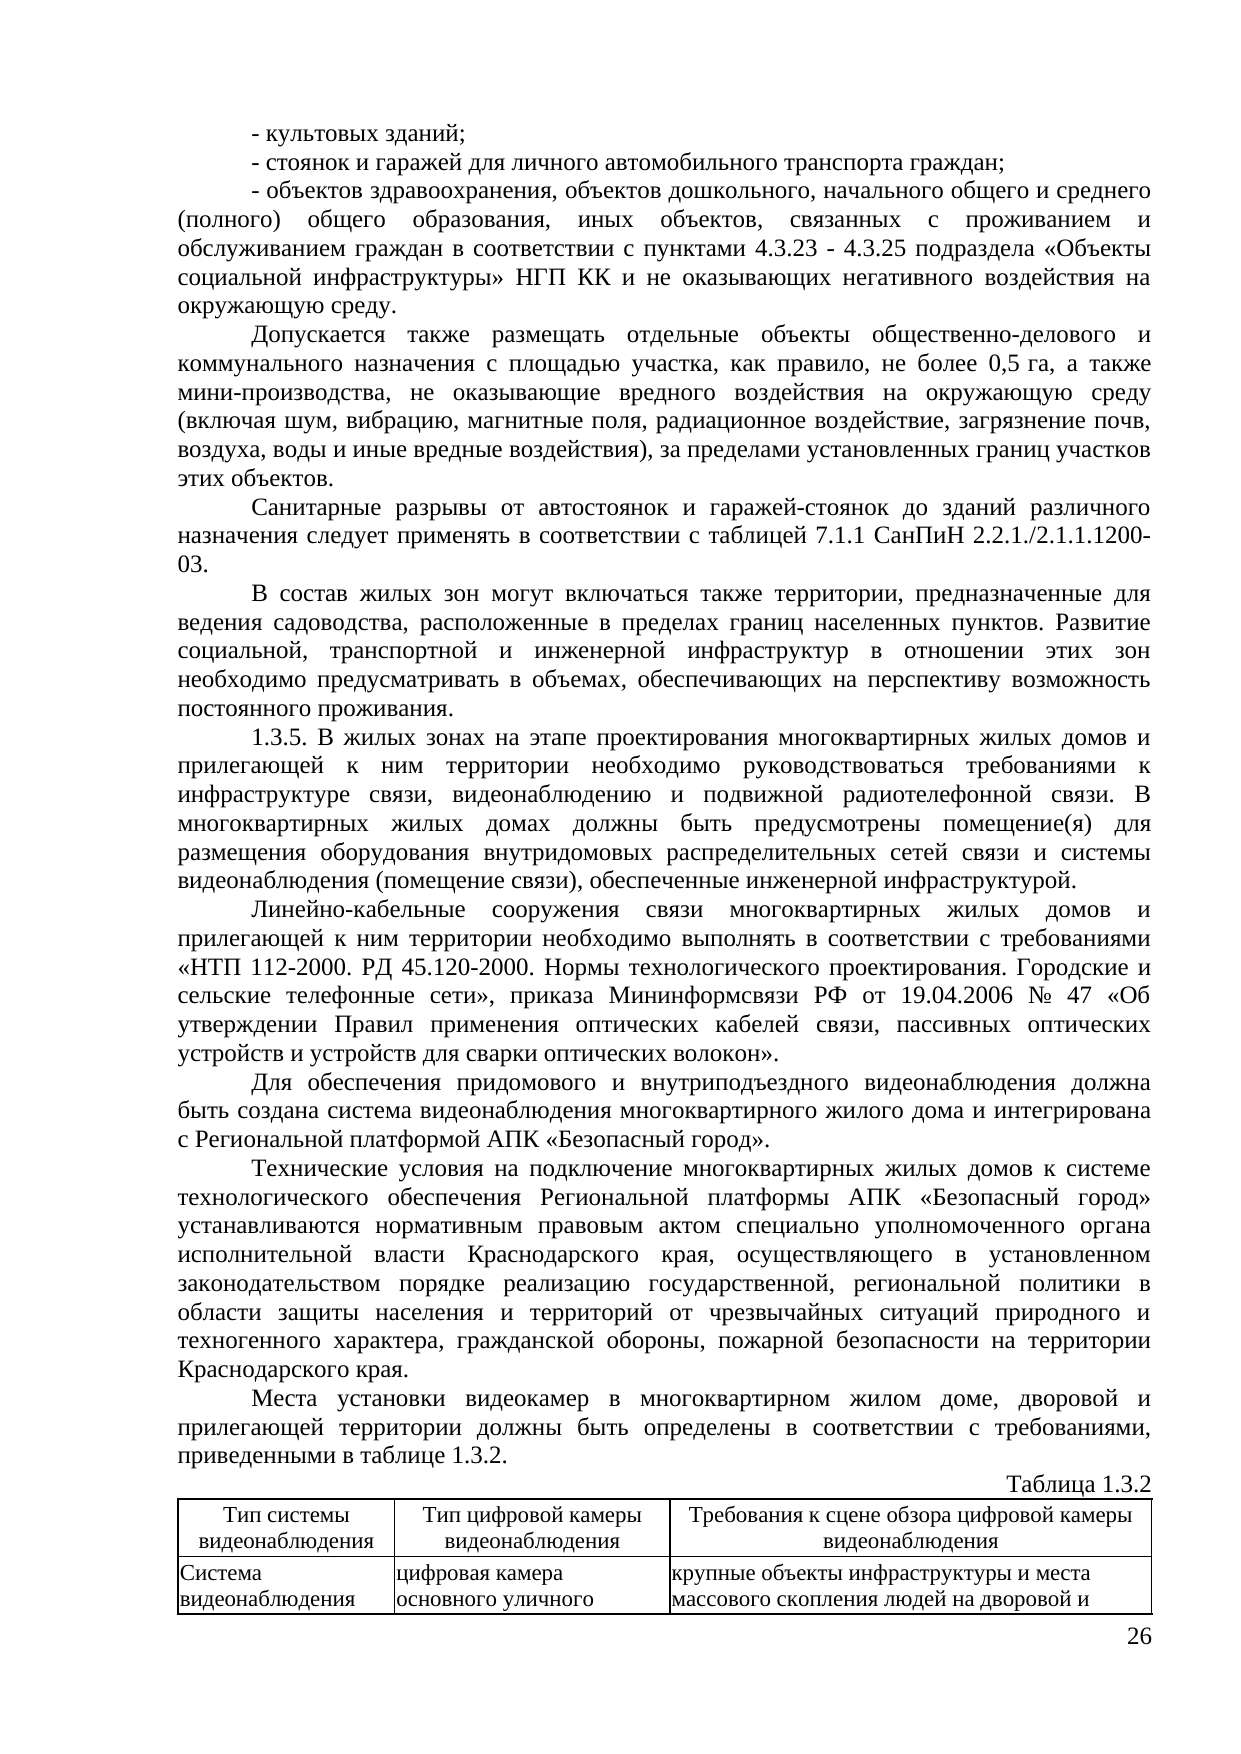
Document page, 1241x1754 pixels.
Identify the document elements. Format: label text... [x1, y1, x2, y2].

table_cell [395, 1557, 669, 1613]
table_header Тип системы видеонаблюдения [179, 1500, 394, 1556]
text Места установки видеокамер в многоквартирном жилом доме, дворовой и прилегающей территории должны быть определены в соответствии с требованиями, приведенными в таблице 1.3.2. [177, 1383, 1152, 1469]
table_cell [179, 1557, 394, 1613]
text Таблица 1.3.2 [177, 1469, 1152, 1498]
text В состав жилых зон могут включаться также территории, предназначенные для ведения садоводства, расположенные в пределах границ населенных пунктов. Развитие социальной, транспортной и инженерной инфраструктур в отношении этих зон необходимо предусматривать в объемах, обеспечивающих на перспективу возможность постоянного проживания. [177, 578, 1152, 722]
text - объектов здравоохранения, объектов дошкольного, начального общего и среднего (полного) общего образования, иных объектов, связанных с проживанием и обслуживанием граждан в соответствии с пунктами 4.3.23 - 4.3.25 подраздела «Объекты социальной инфраструктуры» НГП КК и не оказывающих негативного воздействия на окружающую среду. [177, 176, 1152, 319]
text - культовых зданий; [177, 118, 1152, 147]
text 1.3.5. В жилых зонах на этапе проектирования многоквартирных жилых домов и прилегающей к ним территории необходимо руководствоваться требованиями к инфраструктуре связи, видеонаблюдению и подвижной радиотелефонной связи. В многоквартирных жилых домах должны быть предусмотрены помещение(я) для размещения оборудования внутридомовых распределительных сетей связи и системы видеонаблюдения (помещение связи), обеспеченные инженерной инфраструктурой. [177, 722, 1152, 894]
text Допускается также размещать отдельные объекты общественно-делового и коммунального назначения с площадью участка, как правило, не более 0,5 га, а также мини-производства, не оказывающие вредного воздействия на окружающую среду (включая шум, вибрацию, магнитные поля, радиационное воздействие, загрязнение почв, воздуха, воды и иные вредные воздействия), за пределами установленных границ участков этих объектов. [177, 319, 1152, 492]
table_header Требования к сцене обзора цифровой камеры видеонаблюдения [671, 1500, 1151, 1556]
text Санитарные разрывы от автостоянок и гаражей-стоянок до зданий различного назначения следует применять в соответствии с таблицей 7.1.1 СанПиН 2.2.1./2.1.1.1200-03. [177, 492, 1152, 578]
table_header Тип цифровой камеры видеонаблюдения [395, 1500, 669, 1556]
text - стоянок и гаражей для личного автомобильного транспорта граждан; [177, 147, 1152, 176]
text Для обеспечения придомового и внутриподъездного видеонаблюдения должна быть создана система видеонаблюдения многоквартирного жилого дома и интегрирована с Региональной платформой АПК «Безопасный город». [177, 1067, 1152, 1153]
text Технические условия на подключение многоквартирных жилых домов к системе технологического обеспечения Региональной платформы АПК «Безопасный город» устанавливаются нормативным правовым актом специально уполномоченного органа исполнительной власти Краснодарского края, осуществляющего в установленном законодательством порядке реализацию государственной, региональной политики в области защиты населения и территорий от чрезвычайных ситуаций природного и техногенного характера, гражданской обороны, пожарной безопасности на территории Краснодарского края. [177, 1153, 1152, 1383]
text Линейно-кабельные сооружения связи многоквартирных жилых домов и прилегающей к ним территории необходимо выполнять в соответствии с требованиями «НТП 112-2000. РД 45.120-2000. Нормы технологического проектирования. Городские и сельские телефонные сети», приказа Мининформсвязи РФ от 19.04.2006 № 47 «Об утверждении Правил применения оптических кабелей связи, пассивных оптических устройств и устройств для сварки оптических волокон». [177, 894, 1152, 1067]
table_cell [671, 1557, 1151, 1613]
